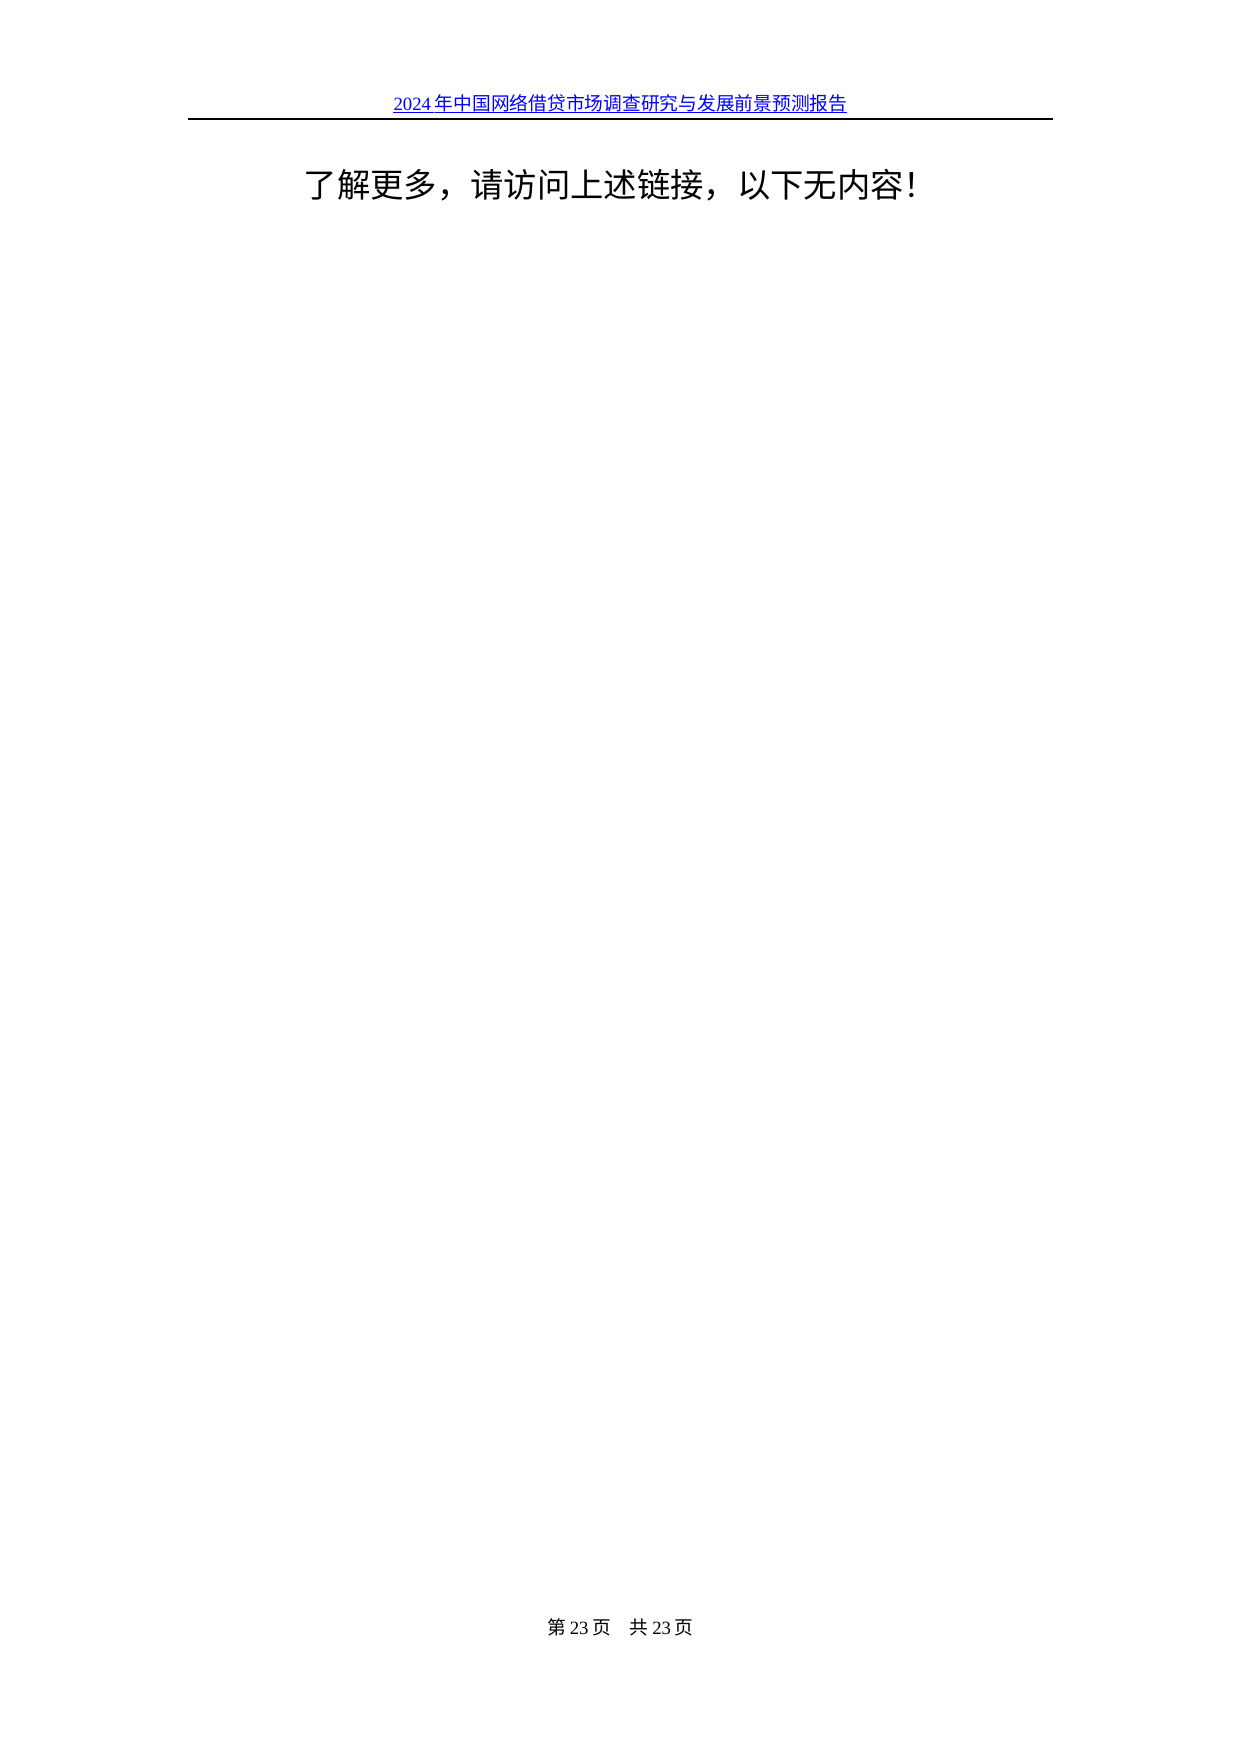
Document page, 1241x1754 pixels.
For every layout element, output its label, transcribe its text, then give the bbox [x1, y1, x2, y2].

title 了解更多，请访问上述链接，以下无内容！ [187, 150, 1053, 215]
